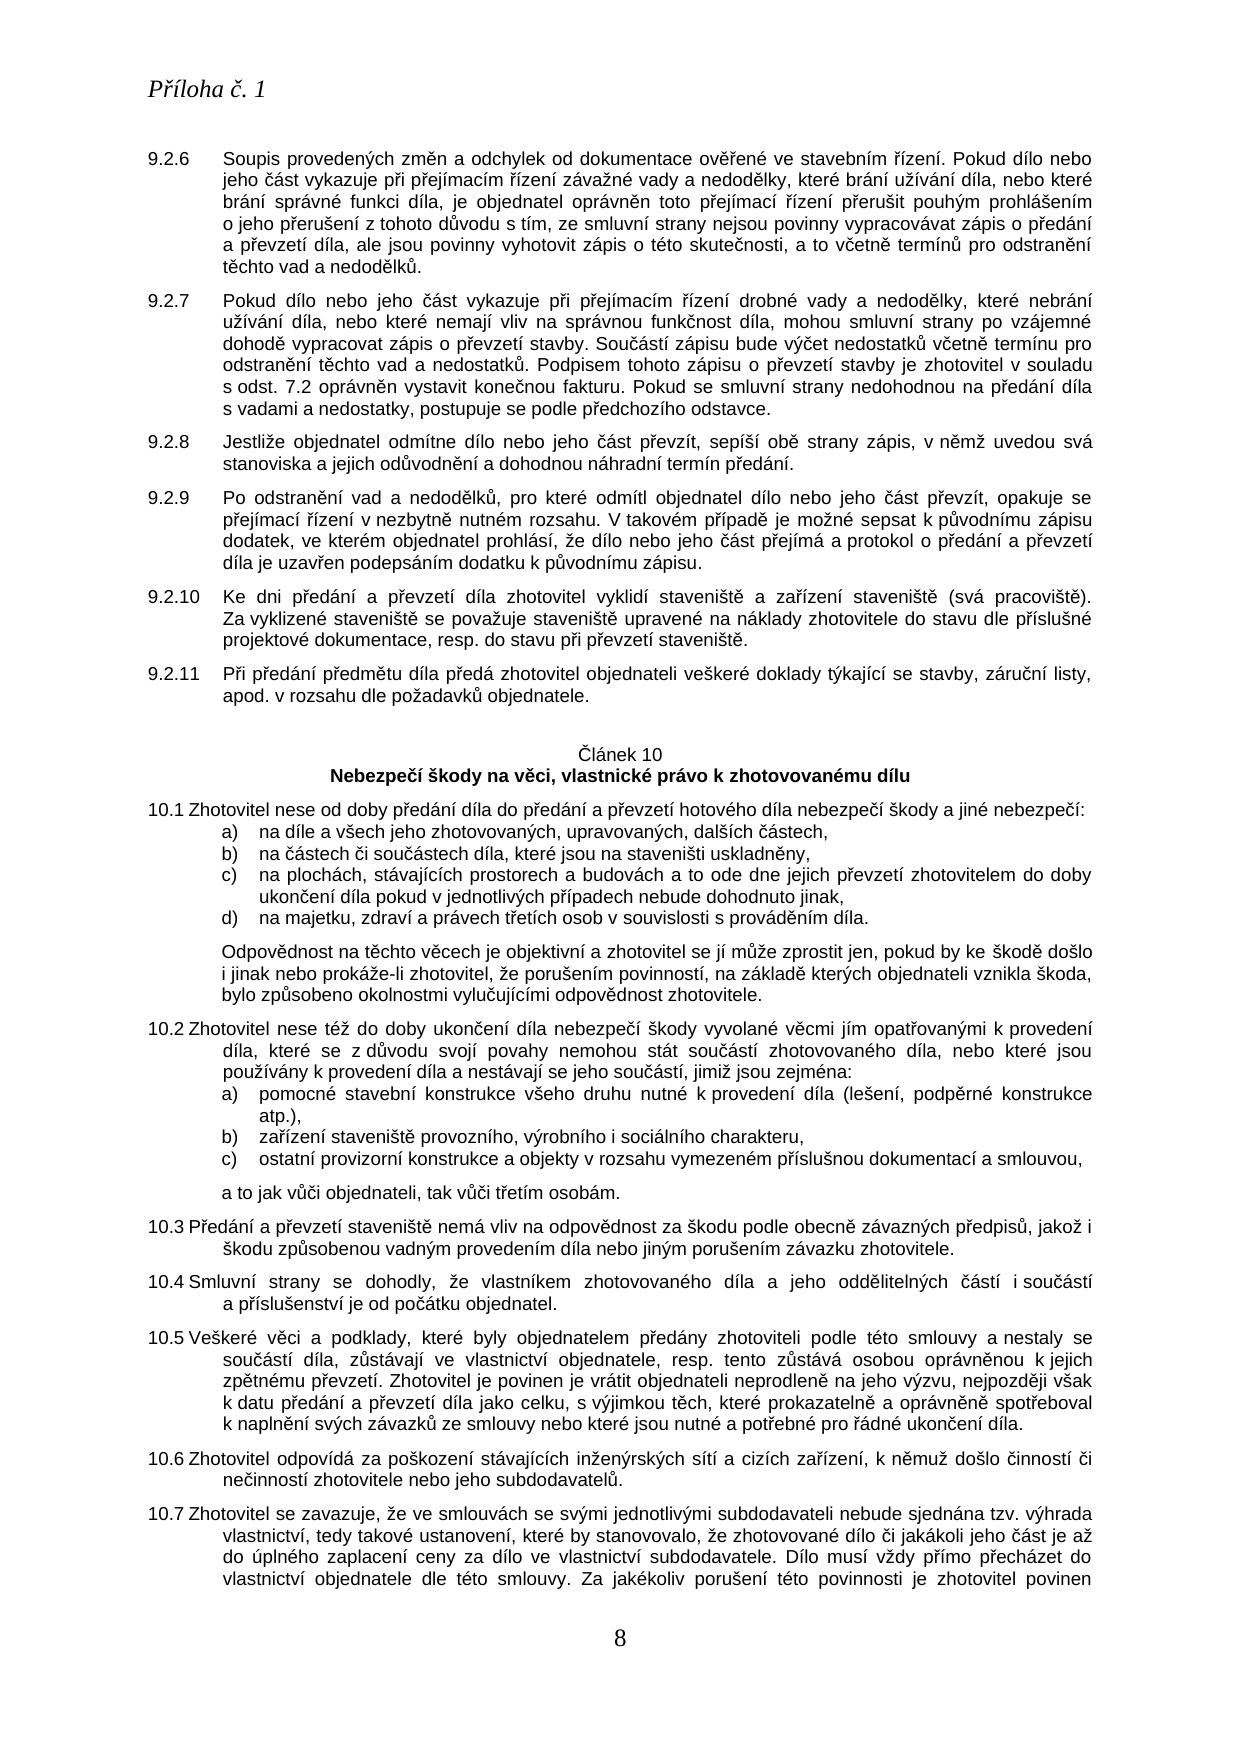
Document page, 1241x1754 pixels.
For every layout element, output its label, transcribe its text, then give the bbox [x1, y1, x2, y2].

list na plochách, stávajících prostorech a budovách a to ode dne jejich převzetí zhotovitelem do doby ukončení díla pokud v jednotlivých případech nebude dohodnuto jinak, [221, 864, 1093, 907]
text Článek 10 [148, 743, 1093, 765]
list Smluvní strany se dohodly, že vlastníkem zhotovovaného díla a jeho oddělitelných částí i součástí a příslušenství je od počátku objednatel. [148, 1271, 1093, 1314]
list Při předání předmětu díla předá zhotovitel objednateli veškeré doklady týkající se stavby, záruční listy, apod. v rozsahu dle požadavků objednatele. [148, 663, 1093, 706]
list pomocné stavební konstrukce všeho druhu nutné k provedení díla (lešení, podpěrné konstrukce atp.), [221, 1083, 1093, 1126]
list Předání a převzetí staveniště nemá vliv na odpovědnost za škodu podle obecně závazných předpisů, jakož i škodu způsobenou vadným provedením díla nebo jiným porušením závazku zhotovitele. [148, 1216, 1093, 1259]
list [148, 1503, 1093, 1589]
list na majetku, zdraví a právech třetích osob v souvislosti s prováděním díla. [221, 907, 1093, 928]
list ostatní provizorní konstrukce a objekty v rozsahu vymezeném příslušnou dokumentací a smlouvou, [221, 1148, 1093, 1169]
list na částech či součástech díla, které jsou na staveništi uskladněny, [221, 842, 1093, 864]
list Ke dni předání a převzetí díla zhotovitel vyklidí staveniště a zařízení staveniště (svá pracoviště). Za vyklizené staveniště se považuje staveniště upravené na náklady zhotovitele do stavu dle příslušné projektové dokumentace, resp. do stavu při převzetí staveniště. [148, 586, 1093, 650]
list na díle a všech jeho zhotovovaných, upravovaných, dalších částech, [221, 821, 1093, 842]
list Pokud dílo nebo jeho část vykazuje při přejímacím řízení drobné vady a nedodělky, které nebrání užívání díla, nebo které nemají vliv na správnou funkčnost díla, mohou smluvní strany po vzájemné dohodě vypracovat zápis o převzetí stavby. Součástí zápisu bude výčet nedostatků včetně termínu pro odstranění těchto vad a nedostatků. Podpisem tohoto zápisu o převzetí stavby je zhotovitel v souladu s odst. 7.2 oprávněn vystavit konečnou fakturu. Pokud se smluvní strany nedohodnou na předání díla s vadami a nedostatky, postupuje se podle předchozího odstavce. [148, 289, 1093, 419]
list zařízení staveniště provozního, výrobního i sociálního charakteru, [221, 1126, 1093, 1148]
list Zhotovitel nese též do doby ukončení díla nebezpečí škody vyvolané věcmi jím opatřovanými k provedení díla, které se z důvodu svojí povahy nemohou stát součástí zhotovovaného díla, nebo které jsou používány k provedení díla a nestávají se jeho součástí, jimiž jsou zejména: [148, 1018, 1093, 1083]
list Odpovědnost na těchto věcech je objektivní a zhotovitel se jí může zprostit jen, pokud by ke škodě došlo i jinak nebo prokáže-li zhotovitel, že porušením povinností, na základě kterých objednateli vznikla škoda, bylo způsobeno okolnostmi vylučujícími odpovědnost zhotovitele. [221, 941, 1093, 1006]
list Soupis provedených změn a odchylek od dokumentace ověřené ve stavebním řízení. Pokud dílo nebo jeho část vykazuje při přejímacím řízení závažné vady a nedodělky, které brání užívání díla, nebo které brání správné funkci díla, je objednatel oprávněn toto přejímací řízení přerušit pouhým prohlášením o jeho přerušení z tohoto důvodu s tím, ze smluvní strany nejsou povinny vypracovávat zápis o předání a převzetí díla, ale jsou povinny vyhotovit zápis o této skutečnosti, a to včetně termínů pro odstranění těchto vad a nedodělků. [148, 148, 1093, 277]
list Nebezpečí škody na věci, vlastnické právo k zhotovovanému dílu [148, 765, 1093, 787]
list Zhotovitel odpovídá za poškození stávajících inženýrských sítí a cizích zařízení, k němuž došlo činností či nečinností zhotovitele nebo jeho subdodavatelů. [148, 1447, 1093, 1490]
list Po odstranění vad a nedodělků, pro které odmítl objednatel dílo nebo jeho část převzít, opakuje se přejímací řízení v nezbytně nutném rozsahu. V takovém případě je možné sepsat k původnímu zápisu dodatek, ve kterém objednatel prohlásí, že dílo nebo jeho část přejímá a protokol o předání a převzetí díla je uzavřen podepsáním dodatku k původnímu zápisu. [148, 487, 1093, 573]
list Zhotovitel nese od doby předání díla do předání a převzetí hotového díla nebezpečí škody a jiné nebezpečí: [148, 799, 1093, 821]
list a to jak vůči objednateli, tak vůči třetím osobám. [148, 1182, 1093, 1203]
list Jestliže objednatel odmítne dílo nebo jeho část převzít, sepíší obě strany zápis, v němž uvedou svá stanoviska a jejich odůvodnění a dohodnou náhradní termín předání. [148, 431, 1093, 474]
list Veškeré věci a podklady, které byly objednatelem předány zhotoviteli podle této smlouvy a nestaly se součástí díla, zůstávají ve vlastnictví objednatele, resp. tento zůstává osobou oprávněnou k jejich zpětnému převzetí. Zhotovitel je povinen je vrátit objednateli neprodleně na jeho výzvu, nejpozději však k datu předání a převzetí díla jako celku, s výjimkou těch, které prokazatelně a oprávněně spotřeboval k naplnění svých závazků ze smlouvy nebo které jsou nutné a potřebné pro řádné ukončení díla. [148, 1327, 1093, 1435]
